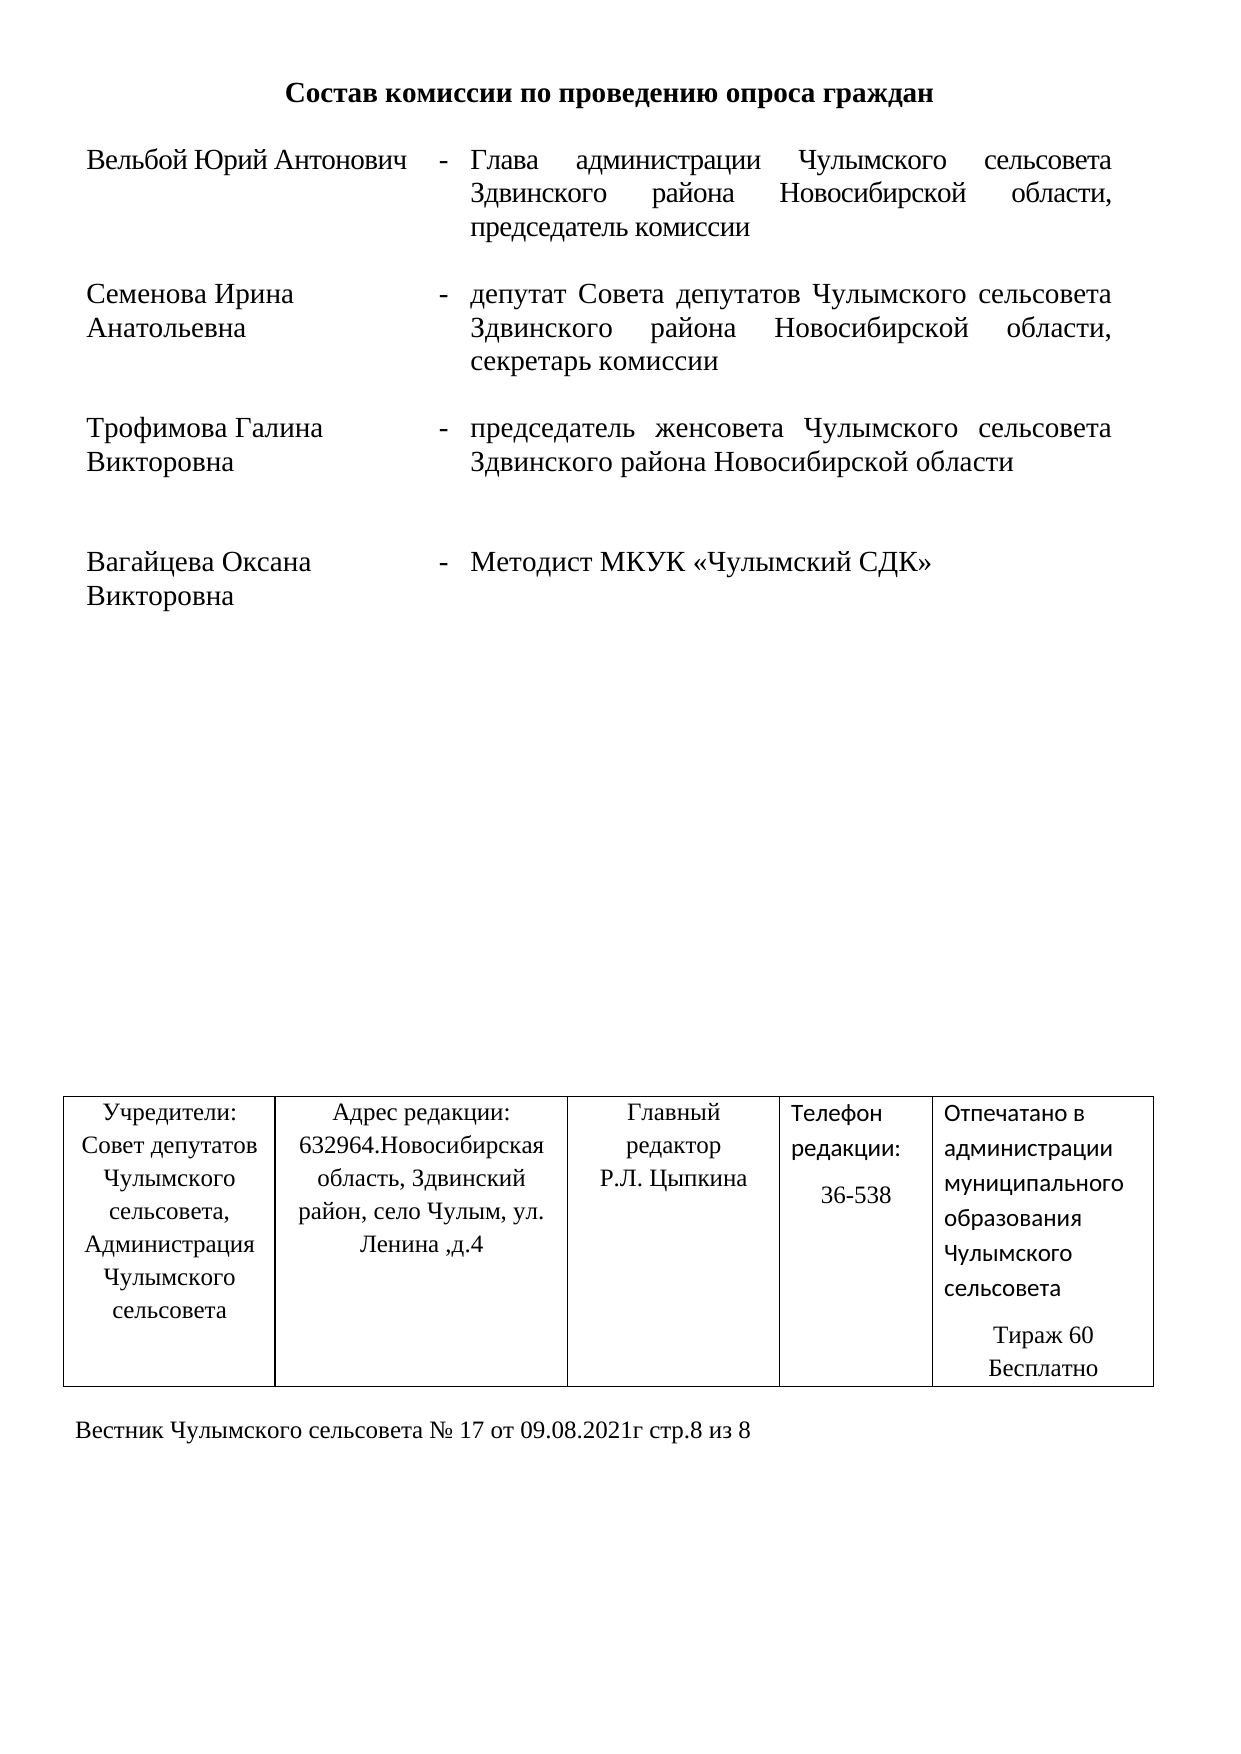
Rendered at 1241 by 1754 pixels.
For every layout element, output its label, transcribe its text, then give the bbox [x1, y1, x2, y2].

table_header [64, 75, 1155, 1067]
text Вестник Чулымского сельсовета № 17 от 09.08.2021г стр.8 из 8 [75, 1416, 1165, 1444]
table_header Учредители: Совет депутатов Чулымского сельсовета, Администрация Чулымского сельсовета [64, 1097, 274, 1386]
table_header Телефон редакции: 36-538 [780, 1097, 932, 1386]
table_header Адрес редакции: 632964.Новосибирская область, Здвинский район, село Чулым, ул. Ленина ,д.4 [276, 1097, 567, 1386]
table_header Главный редактор Р.Л. Цыпкина [568, 1097, 779, 1386]
table_header Отпечатано в администрации муниципального образования Чулымского сельсовета Тираж 60 Бесплатно [933, 1097, 1153, 1386]
